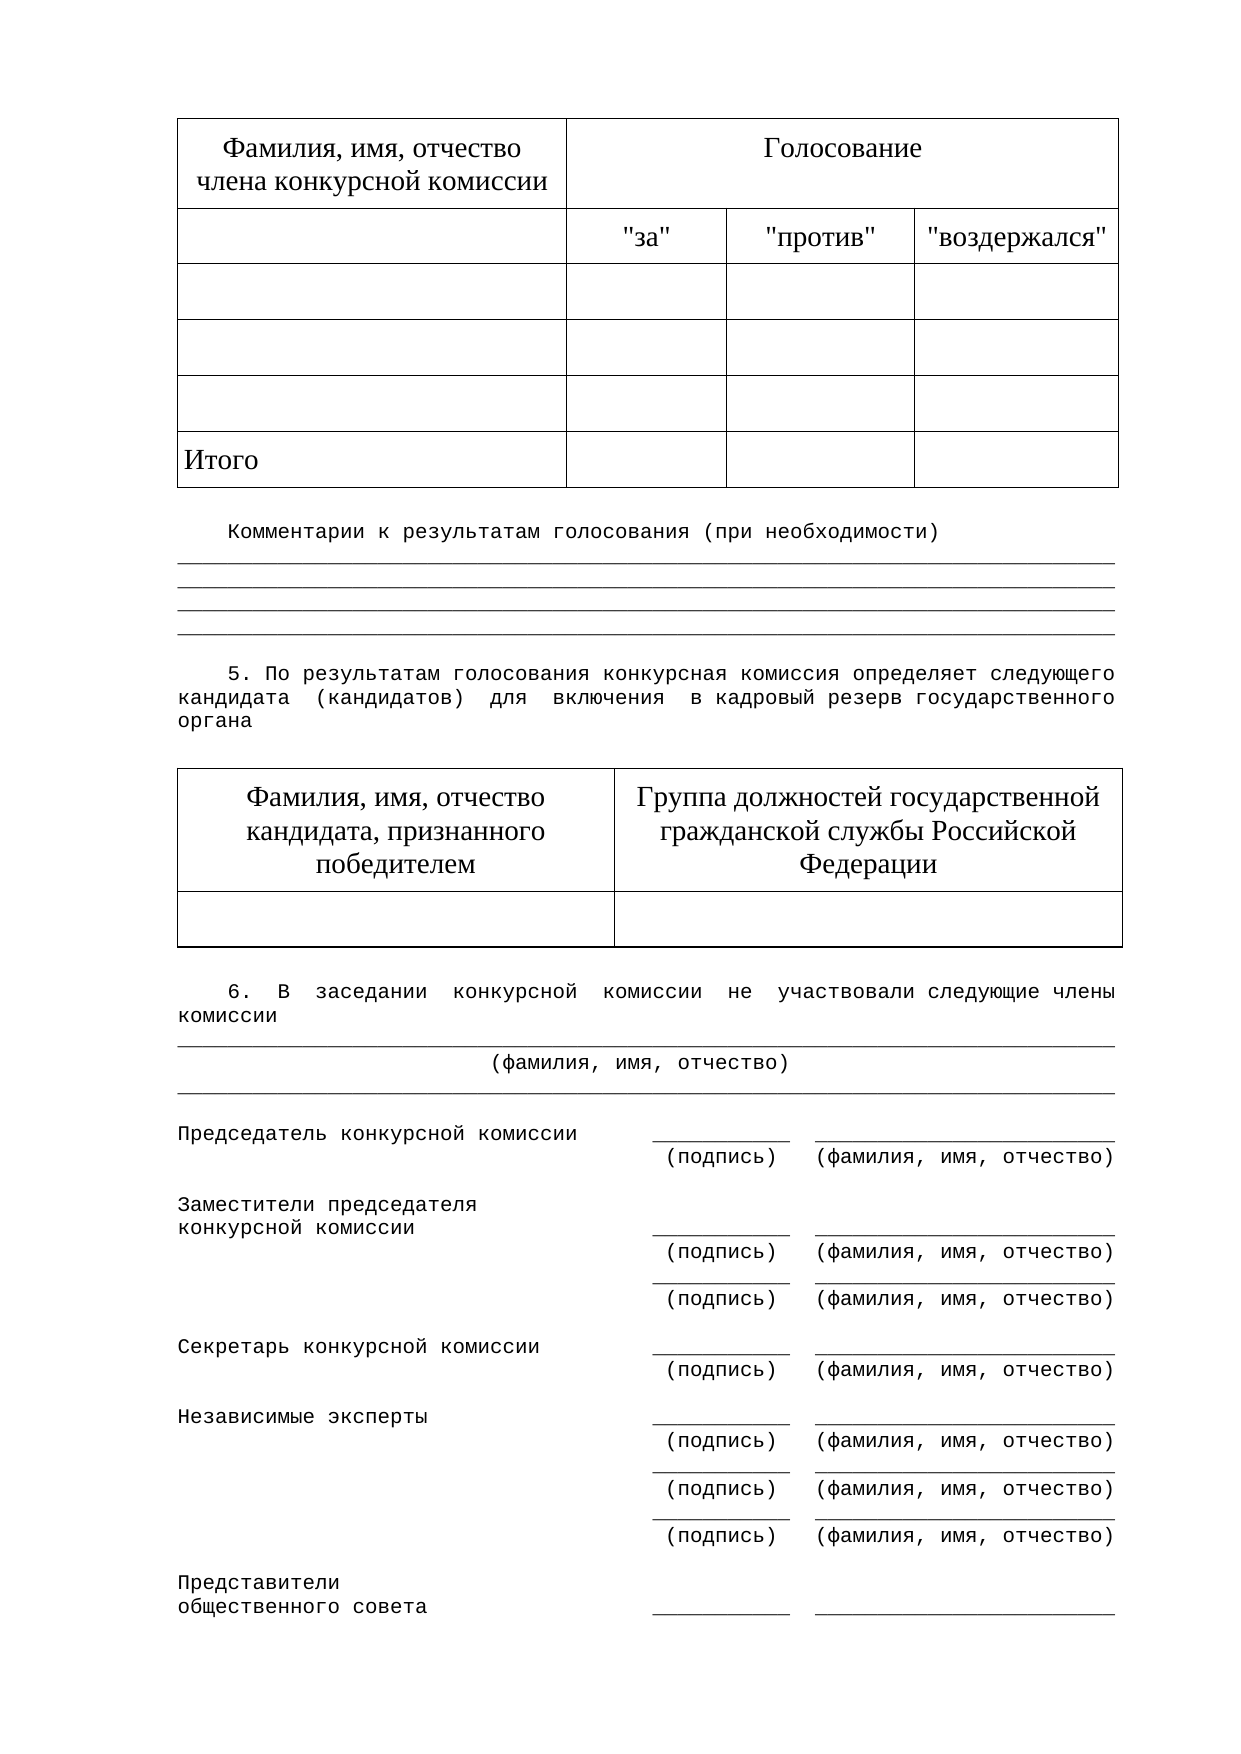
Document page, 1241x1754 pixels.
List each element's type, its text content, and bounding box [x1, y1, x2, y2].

text 6. В заседании конкурсной комиссии не участвовали следующие члены [177, 981, 1152, 1004]
text Заместители председателя [177, 1194, 1152, 1217]
table_cell Фамилия, имя, отчество члена конкурсной комиссии [178, 119, 566, 207]
text ___________________________________________________________________________ [177, 1076, 1152, 1099]
text ___________ ________________________ [177, 1454, 1152, 1477]
text Секретарь конкурсной комиссии ___________ ________________________ [177, 1336, 1152, 1359]
text (подпись) (фамилия, имя, отчество) [177, 1525, 1152, 1548]
table_cell [178, 320, 566, 375]
table_header Группа должностей государственной гражданской службы Российской Федерации [615, 769, 1122, 891]
text Председатель конкурсной комиссии ___________ ________________________ [177, 1123, 1152, 1146]
table_cell [178, 376, 566, 431]
table_cell [915, 376, 1118, 431]
text (подпись) (фамилия, имя, отчество) [177, 1477, 1152, 1501]
text Независимые эксперты ___________ ________________________ [177, 1407, 1152, 1430]
text Представители [177, 1572, 1152, 1596]
text 5. По результатам голосования конкурсная комиссия определяет следующего [177, 663, 1152, 687]
table_cell "против" [727, 209, 914, 263]
text конкурсной комиссии ___________ ________________________ [177, 1217, 1152, 1241]
table_cell [915, 264, 1118, 319]
table_cell [567, 376, 726, 431]
table_cell [615, 892, 1122, 946]
table_cell Итого [178, 432, 566, 487]
text ___________ ________________________ [177, 1265, 1152, 1288]
text ___________________________________________________________________________ [177, 568, 1152, 592]
text (фамилия, имя, отчество) [177, 1052, 1152, 1076]
text кандидата (кандидатов) для включения в кадровый резерв государственного [177, 687, 1152, 710]
table_cell Голосование [567, 119, 1118, 207]
text ___________________________________________________________________________ [177, 592, 1152, 616]
table_cell "воздержался" [915, 209, 1118, 263]
text (подпись) (фамилия, имя, отчество) [177, 1146, 1152, 1170]
table_cell [567, 264, 726, 319]
text ___________________________________________________________________________ [177, 616, 1152, 639]
table_cell "за" [567, 209, 726, 263]
text ___________ ________________________ [177, 1501, 1152, 1525]
text (подпись) (фамилия, имя, отчество) [177, 1359, 1152, 1383]
table_header Фамилия, имя, отчество кандидата, признанного победителем [178, 769, 614, 891]
table_cell [727, 264, 914, 319]
table_cell [727, 320, 914, 375]
table_cell [178, 209, 566, 263]
table_cell [915, 432, 1118, 487]
text Комментарии к результатам голосования (при необходимости) [177, 521, 1152, 545]
table_cell [178, 264, 566, 319]
table_cell [567, 432, 726, 487]
table_cell [727, 432, 914, 487]
text органа [177, 710, 1152, 734]
text общественного совета ___________ ________________________ [177, 1596, 1152, 1619]
table_cell [727, 376, 914, 431]
text ___________________________________________________________________________ [177, 545, 1152, 568]
text (подпись) (фамилия, имя, отчество) [177, 1241, 1152, 1265]
text комиссии [177, 1004, 1152, 1028]
table_cell [915, 320, 1118, 375]
text ___________________________________________________________________________ [177, 1028, 1152, 1052]
table_cell [567, 320, 726, 375]
text (подпись) (фамилия, имя, отчество) [177, 1288, 1152, 1312]
table_cell [178, 892, 614, 946]
text (подпись) (фамилия, имя, отчество) [177, 1430, 1152, 1454]
